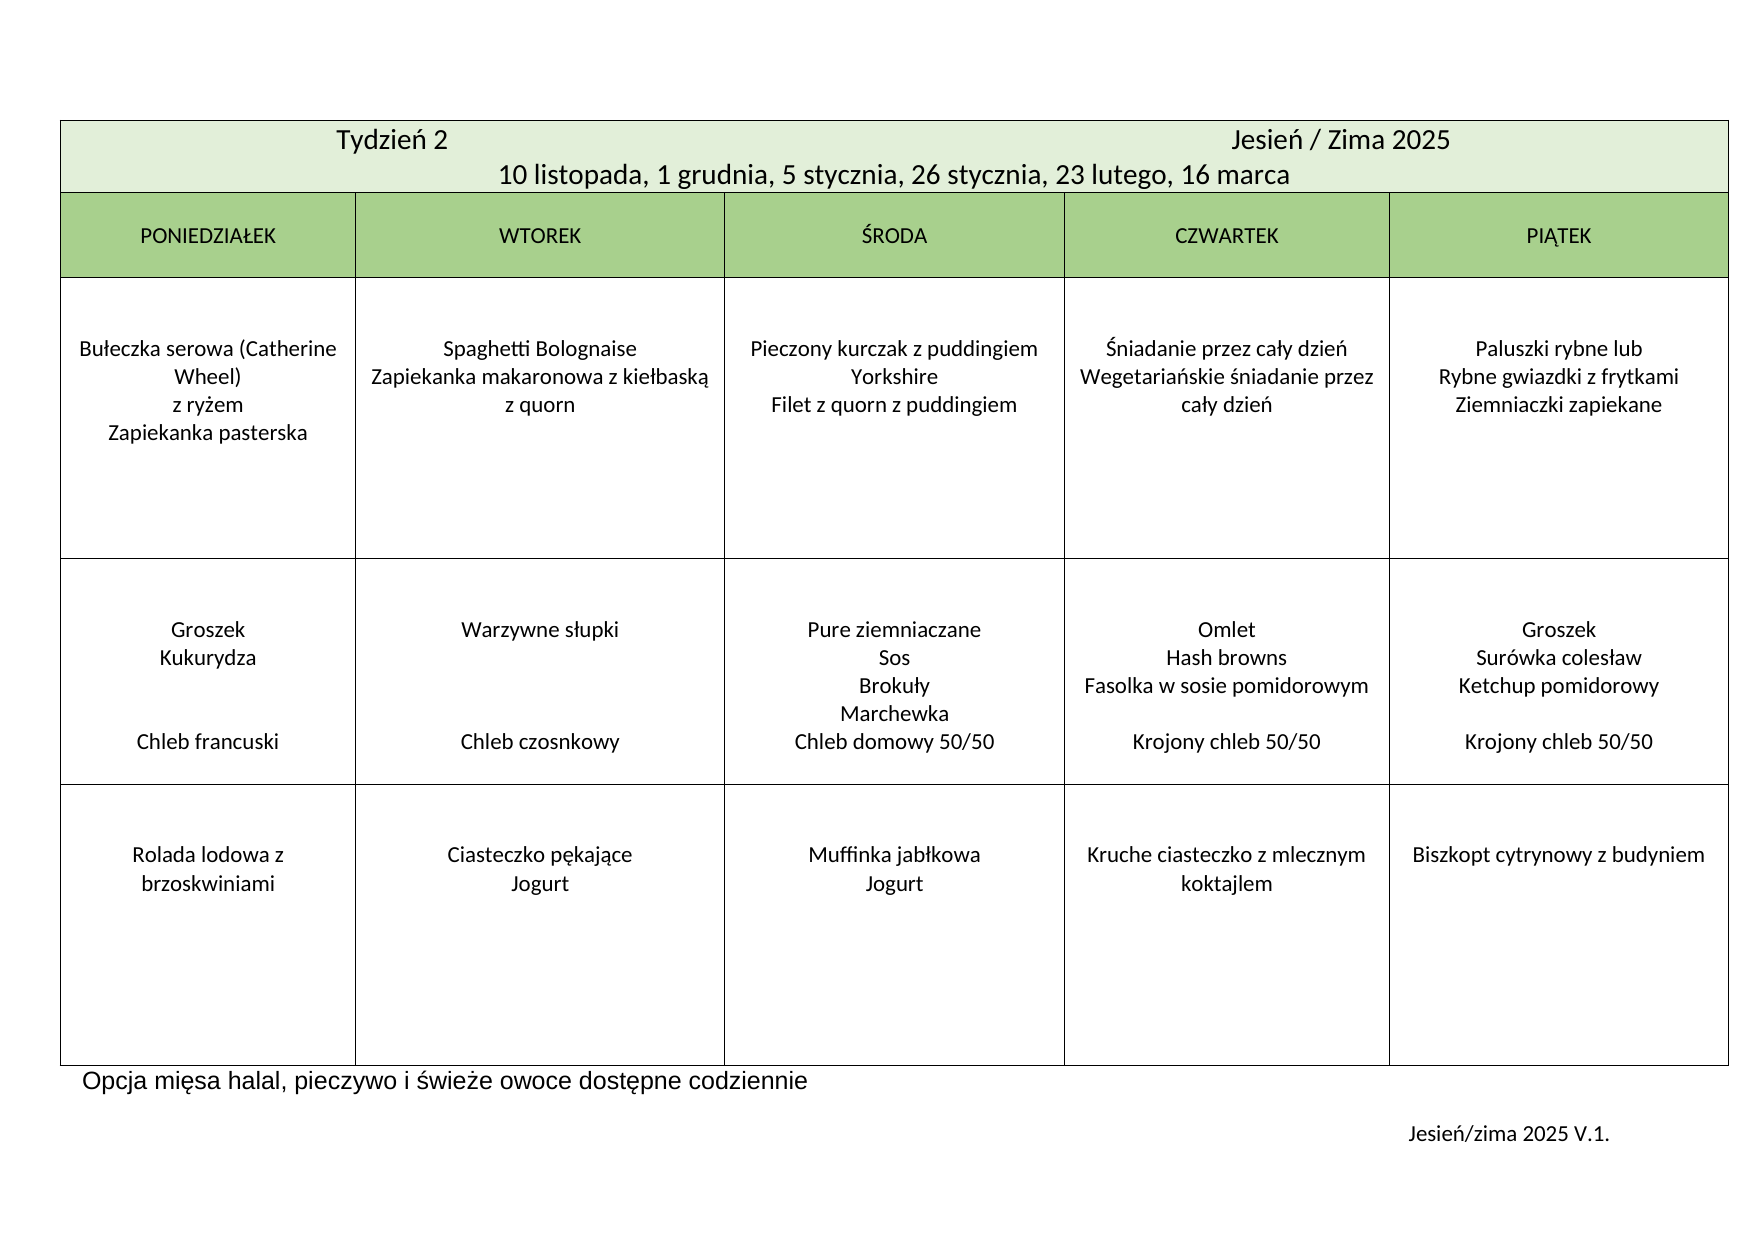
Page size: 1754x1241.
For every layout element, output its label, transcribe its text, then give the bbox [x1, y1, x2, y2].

table_cell PIĄTEK [1390, 193, 1728, 277]
table_cell WTOREK [356, 193, 724, 277]
table_cell Bułeczka serowa (Catherine Wheel) z ryżem Zapiekanka pasterska [61, 278, 355, 558]
table_cell PONIEDZIAŁEK [61, 193, 355, 277]
table_cell Groszek Kukurydza Chleb francuski [61, 559, 355, 783]
table_cell Spaghetti Bolognaise Zapiekanka makaronowa z kiełbaską z quorn [356, 278, 724, 558]
table_cell ŚRODA [725, 193, 1064, 277]
table_cell Groszek Surówka colesław Ketchup pomidorowy Krojony chleb 50/50 [1390, 559, 1728, 783]
table_cell Omlet Hash browns Fasolka w sosie pomidorowym Krojony chleb 50/50 [1065, 559, 1389, 783]
table_cell Muffinka jabłkowa Jogurt [725, 785, 1064, 1065]
table_cell Warzywne słupki Chleb czosnkowy [356, 559, 724, 783]
table_cell Paluszki rybne lub Rybne gwiazdki z frytkami Ziemniaczki zapiekane [1390, 278, 1728, 558]
table_cell CZWARTEK [1065, 193, 1389, 277]
table_cell Śniadanie przez cały dzień Wegetariańskie śniadanie przez cały dzień [1065, 278, 1389, 558]
table_cell Ciasteczko pękające Jogurt [356, 785, 724, 1065]
table_cell Biszkopt cytrynowy z budyniem [1390, 785, 1728, 1065]
table_cell Pieczony kurczak z puddingiem Yorkshire Filet z quorn z puddingiem [725, 278, 1064, 558]
text Opcja mięsa halal, pieczywo i świeże owoce dostępne codziennie [75, 1066, 1679, 1094]
table_cell Kruche ciasteczko z mlecznym koktajlem [1065, 785, 1389, 1065]
table_header Tydzień 2 Jesień / Zima 2025 10 listopada, 1 grudnia, 5 stycznia, 26 stycznia, 23 lutego, 16 marca [61, 121, 1728, 192]
table_cell Rolada lodowa z brzoskwiniami [61, 785, 355, 1065]
table_cell Pure ziemniaczane Sos Brokuły Marchewka Chleb domowy 50/50 [725, 559, 1064, 783]
